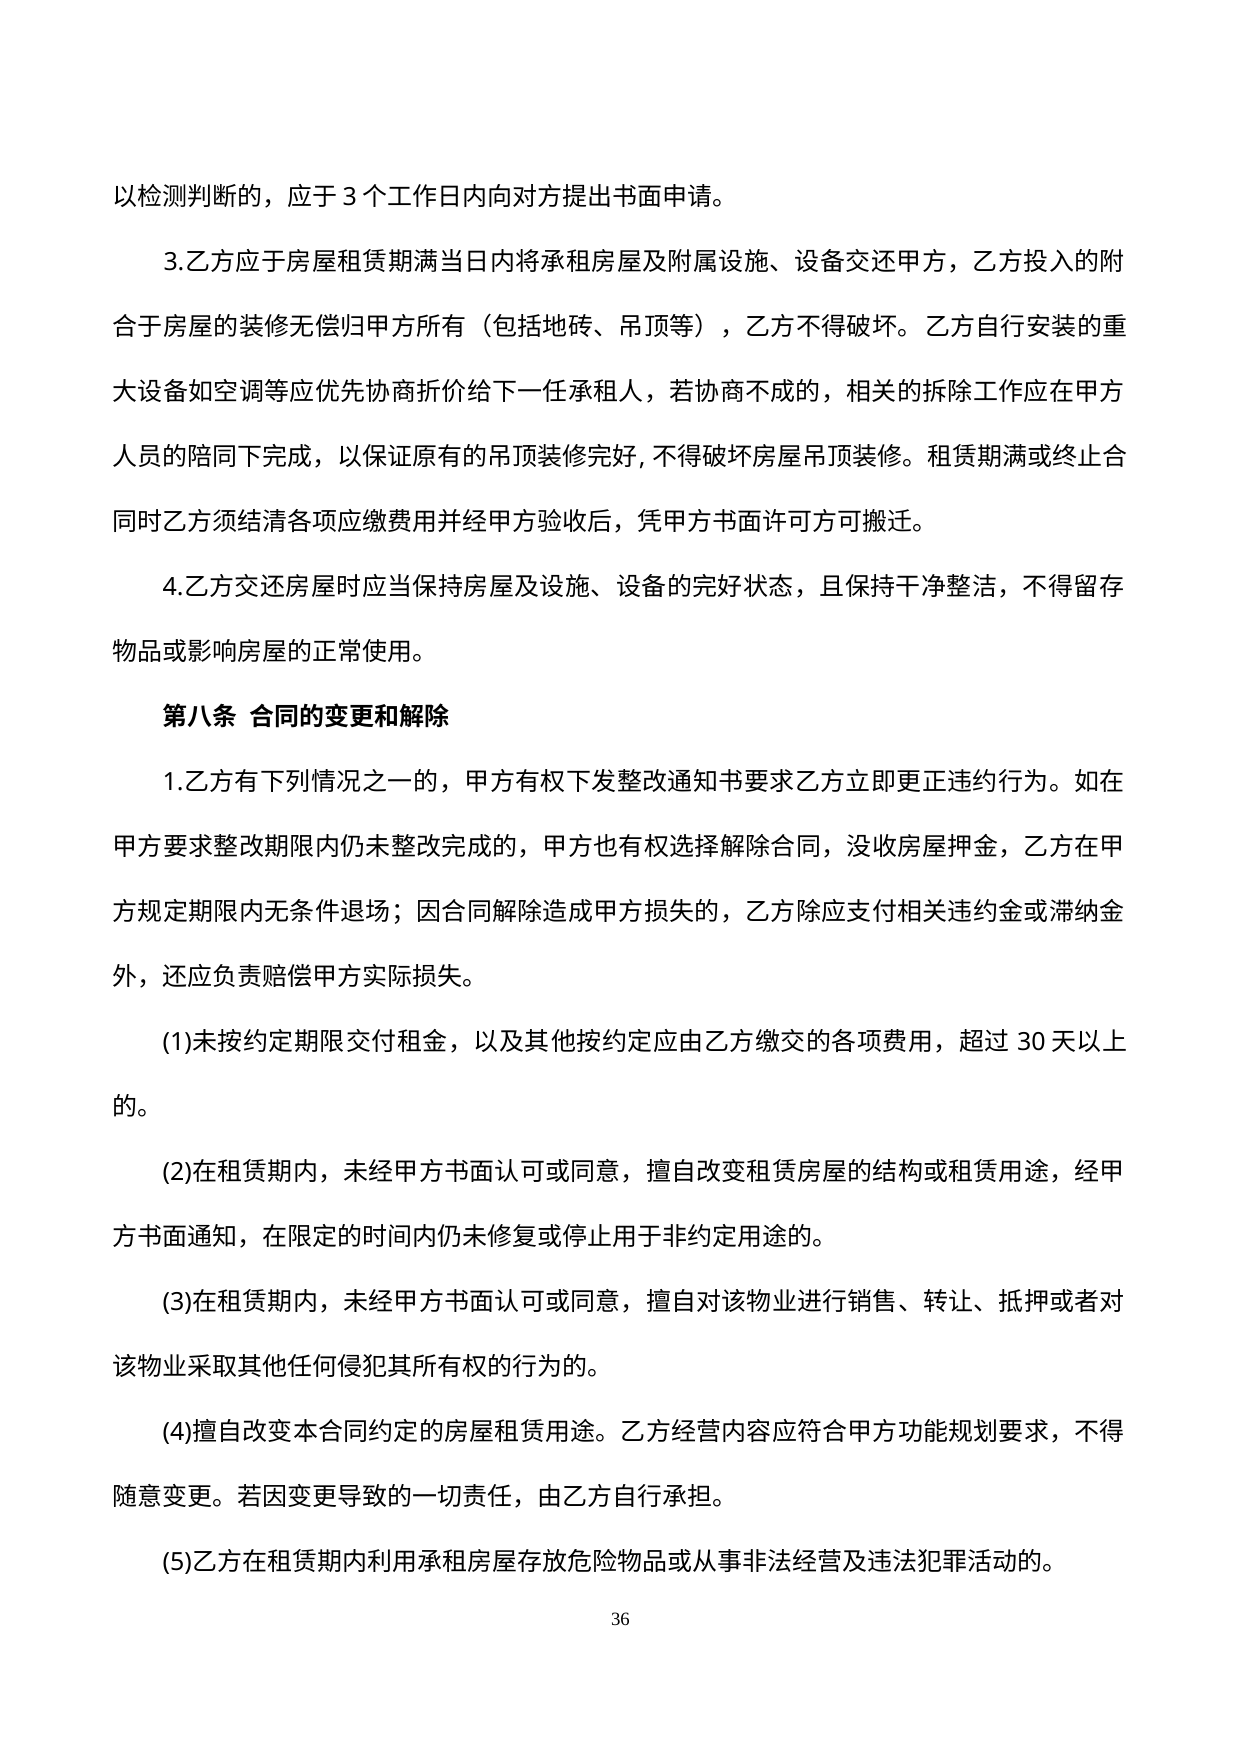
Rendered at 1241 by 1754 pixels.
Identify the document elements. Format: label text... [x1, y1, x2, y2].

text (2)在租赁期内，未经甲方书面认可或同意，擅自改变租赁房屋的结构或租赁用途，经甲方书面通知，在限定的时间内仍未修复或停止用于非约定用途的。 [112, 1137, 1128, 1267]
text (1)未按约定期限交付租金，以及其他按约定应由乙方缴交的各项费用，超过30天以上的。 [112, 1007, 1128, 1137]
text 4.乙方交还房屋时应当保持房屋及设施、设备的完好状态，且保持干净整洁，不得留存物品或影响房屋的正常使用。 [112, 552, 1128, 682]
text (5)乙方在租赁期内利用承租房屋存放危险物品或从事非法经营及违法犯罪活动的。 [112, 1527, 1128, 1592]
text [112, 162, 1128, 227]
text 3.乙方应于房屋租赁期满当日内将承租房屋及附属设施、设备交还甲方，乙方投入的附合于房屋的装修无偿归甲方所有（包括地砖、吊顶等），乙方不得破坏。乙方自行安装的重大设备如空调等应优先协商折价给下一任承租人，若协商不成的，相关的拆除工作应在甲方人员的陪同下完成，以保证原有的吊顶装修完好, 不得破坏房屋吊顶装修。租赁期满或终止合同时乙方须结清各项应缴费用并经甲方验收后，凭甲方书面许可方可搬迁。 [112, 227, 1128, 552]
text (4)擅自改变本合同约定的房屋租赁用途。乙方经营内容应符合甲方功能规划要求，不得随意变更。若因变更导致的一切责任，由乙方自行承担。 [112, 1397, 1128, 1527]
text (3)在租赁期内，未经甲方书面认可或同意，擅自对该物业进行销售、转让、抵押或者对该物业采取其他任何侵犯其所有权的行为的。 [112, 1267, 1128, 1397]
text 1.乙方有下列情况之一的，甲方有权下发整改通知书要求乙方立即更正违约行为。如在甲方要求整改期限内仍未整改完成的，甲方也有权选择解除合同，没收房屋押金，乙方在甲方规定期限内无条件退场；因合同解除造成甲方损失的，乙方除应支付相关违约金或滞纳金外，还应负责赔偿甲方实际损失。 [112, 747, 1128, 1007]
text 第八条 合同的变更和解除 [112, 682, 1128, 747]
